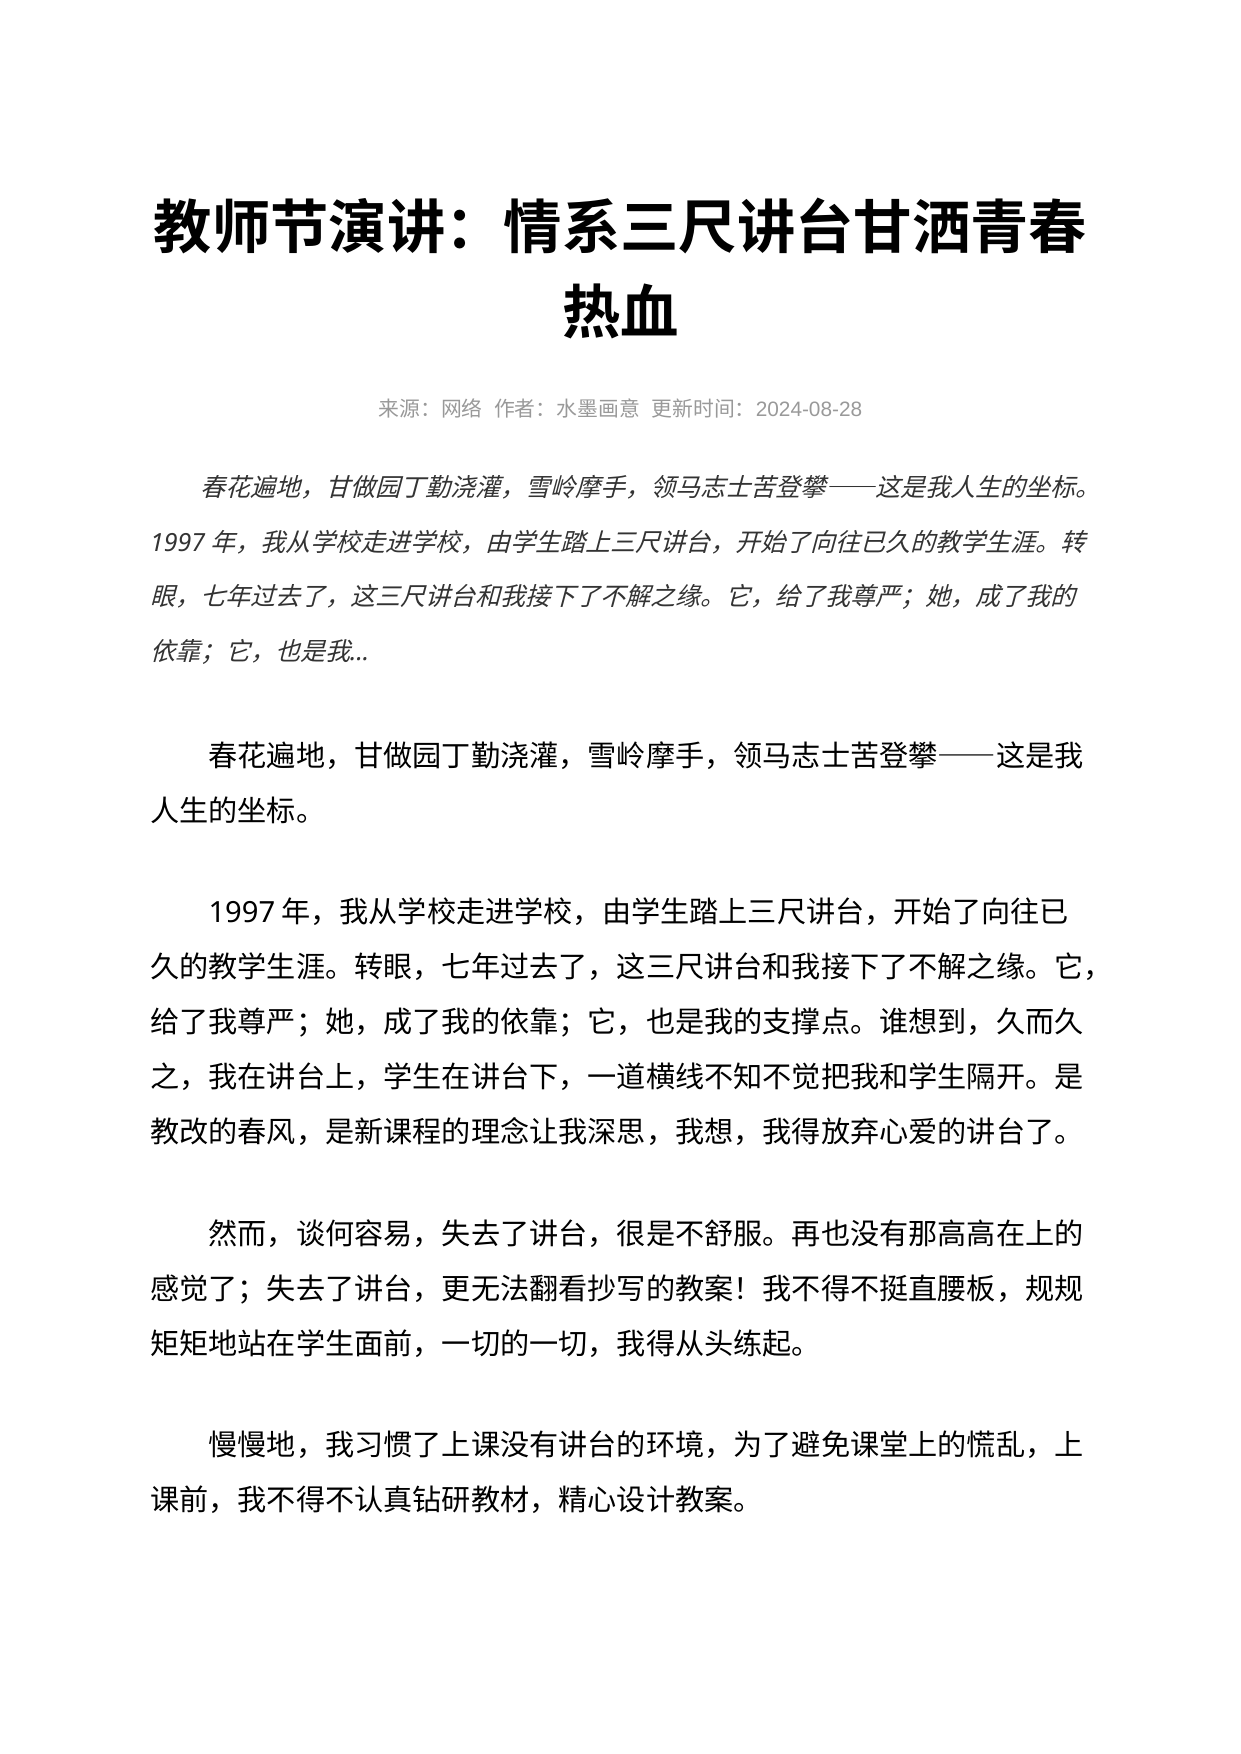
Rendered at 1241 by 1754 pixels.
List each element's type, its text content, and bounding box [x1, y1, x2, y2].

text 春花遍地，甘做园丁勤浇灌，雪岭摩手，领马志士苦登攀——这是我人生的坐标。 [150, 732, 1090, 829]
text 来源：网络 作者：水墨画意 更新时间：2024-08-28 [150, 397, 1090, 421]
text 然而，谈何容易，失去了讲台，很是不舒服。再也没有那高高在上的感觉了；失去了讲台，更无法翻看抄写的教案！我不得不挺直腰板，规规矩矩地站在学生面前，一切的一切，我得从头练起。 [150, 1210, 1090, 1362]
text 慢慢地，我习惯了上课没有讲台的环境，为了避免课堂上的慌乱，上课前，我不得不认真钻研教材，精心设计教案。 [150, 1422, 1090, 1519]
text 1997年，我从学校走进学校，由学生踏上三尺讲台，开始了向往已久的教学生涯。转眼，七年过去了，这三尺讲台和我接下了不解之缘。它，给了我尊严；她，成了我的依靠；它，也是我的支撑点。谁想到，久而久之，我在讲台上，学生在讲台下，一道横线不知不觉把我和学生隔开。是教改的春风，是新课程的理念让我深思，我想，我得放弃心爱的讲台了。 [150, 889, 1090, 1151]
subtitle 教师节演讲：情系三尺讲台甘洒青春热血 [150, 181, 1090, 350]
text 春花遍地，甘做园丁勤浇灌，雪岭摩手，领马志士苦登攀——这是我人生的坐标。1997年，我从学校走进学校，由学生踏上三尺讲台，开始了向往已久的教学生涯。转眼，七年过去了，这三尺讲台和我接下了不解之缘。它，给了我尊严；她，成了我的依靠；它，也是我... [150, 468, 1090, 667]
